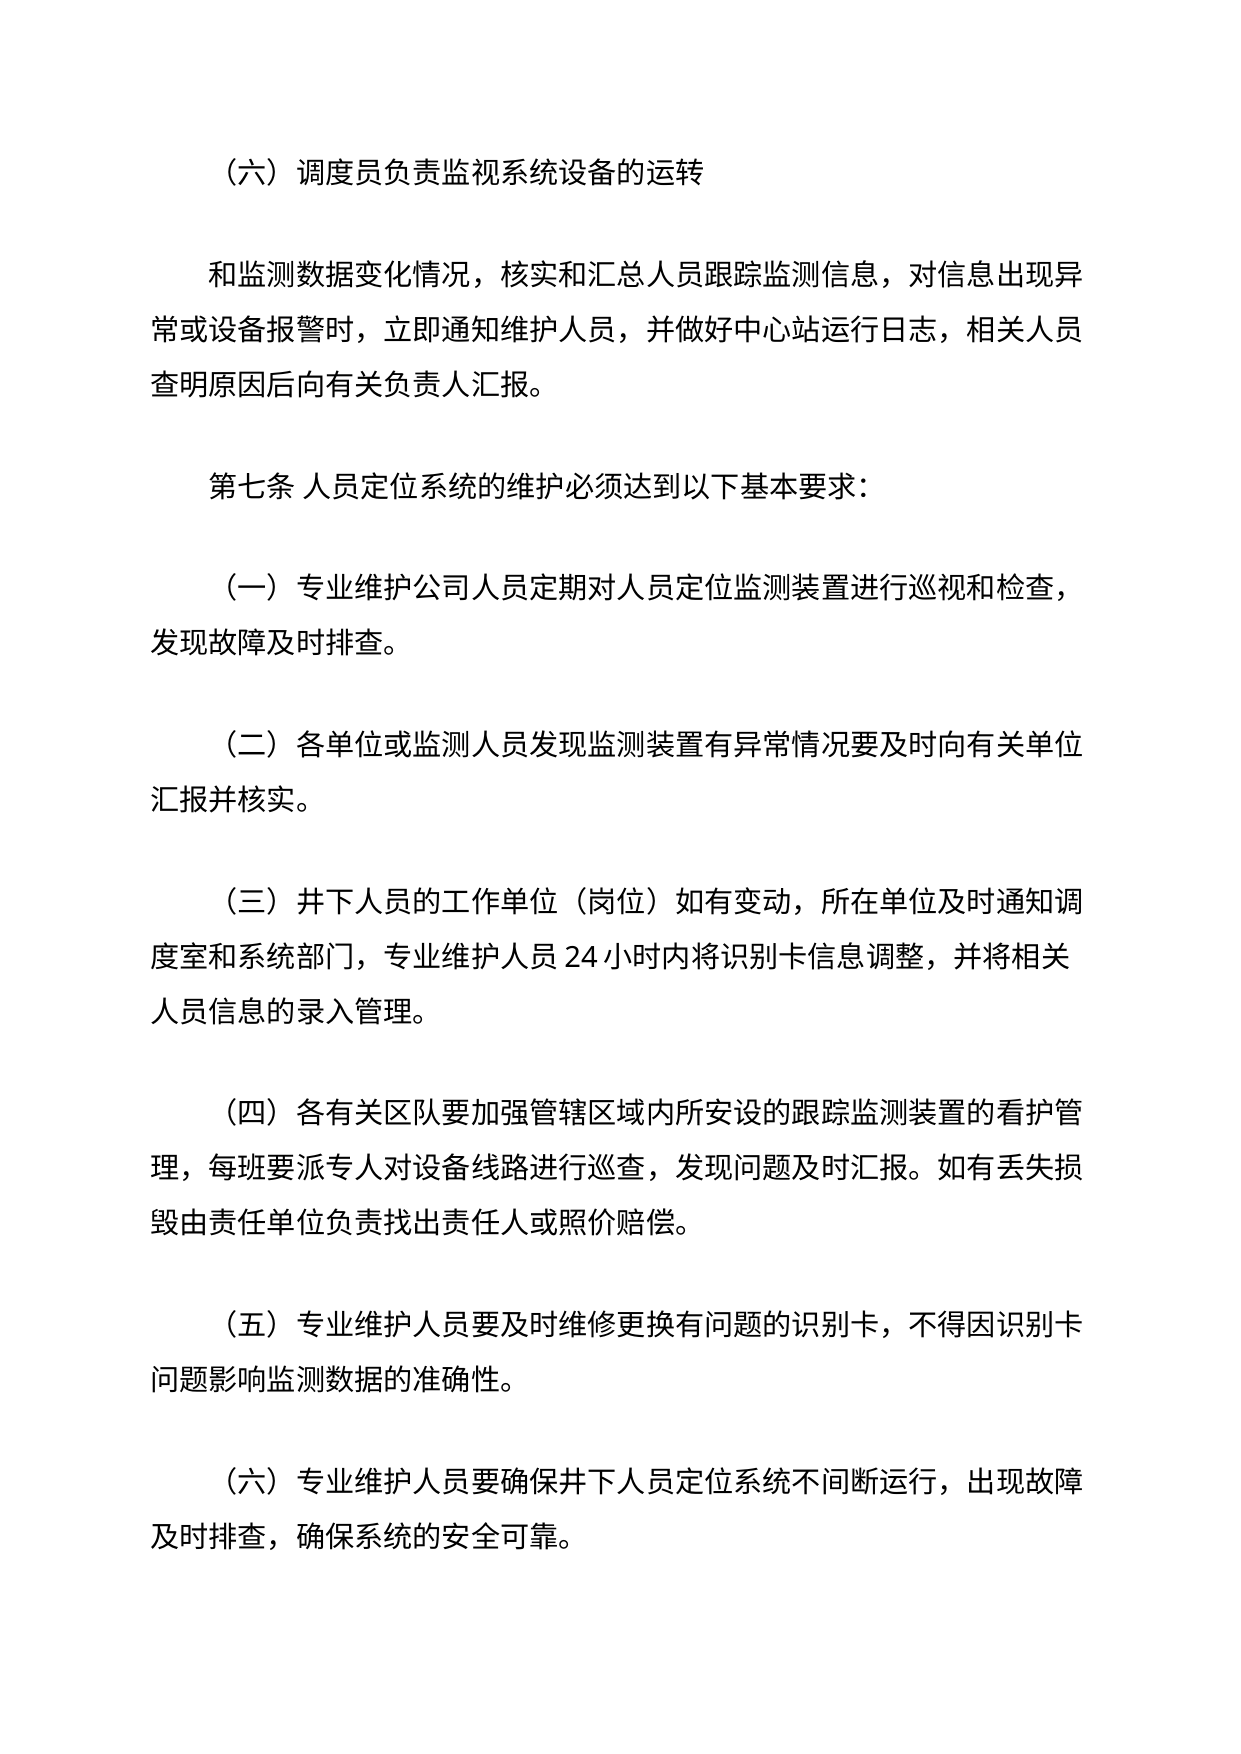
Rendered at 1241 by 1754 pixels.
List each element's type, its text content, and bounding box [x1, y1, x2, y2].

text （六）调度员负责监视系统设备的运转 [150, 150, 1090, 192]
text （六）专业维护人员要确保井下人员定位系统不间断运行，出现故障及时排查，确保系统的安全可靠。 [150, 1458, 1090, 1556]
text （五）专业维护人员要及时维修更换有问题的识别卡，不得因识别卡问题影响监测数据的准确性。 [150, 1302, 1090, 1399]
text 和监测数据变化情况，核实和汇总人员跟踪监测信息，对信息出现异常或设备报警时，立即通知维护人员，并做好中心站运行日志，相关人员查明原因后向有关负责人汇报。 [150, 252, 1090, 404]
text （二）各单位或监测人员发现监测装置有异常情况要及时向有关单位汇报并核实。 [150, 722, 1090, 819]
text （四）各有关区队要加强管辖区域内所安设的跟踪监测装置的看护管理，每班要派专人对设备线路进行巡查，发现问题及时汇报。如有丢失损毁由责任单位负责找出责任人或照价赔偿。 [150, 1090, 1090, 1242]
text 第七条 人员定位系统的维护必须达到以下基本要求： [150, 463, 1090, 506]
text （三）井下人员的工作单位（岗位）如有变动，所在单位及时通知调度室和系统部门，专业维护人员24小时内将识别卡信息调整，并将相关人员信息的录入管理。 [150, 878, 1090, 1031]
text （一）专业维护公司人员定期对人员定位监测装置进行巡视和检查，发现故障及时排查。 [150, 565, 1090, 662]
